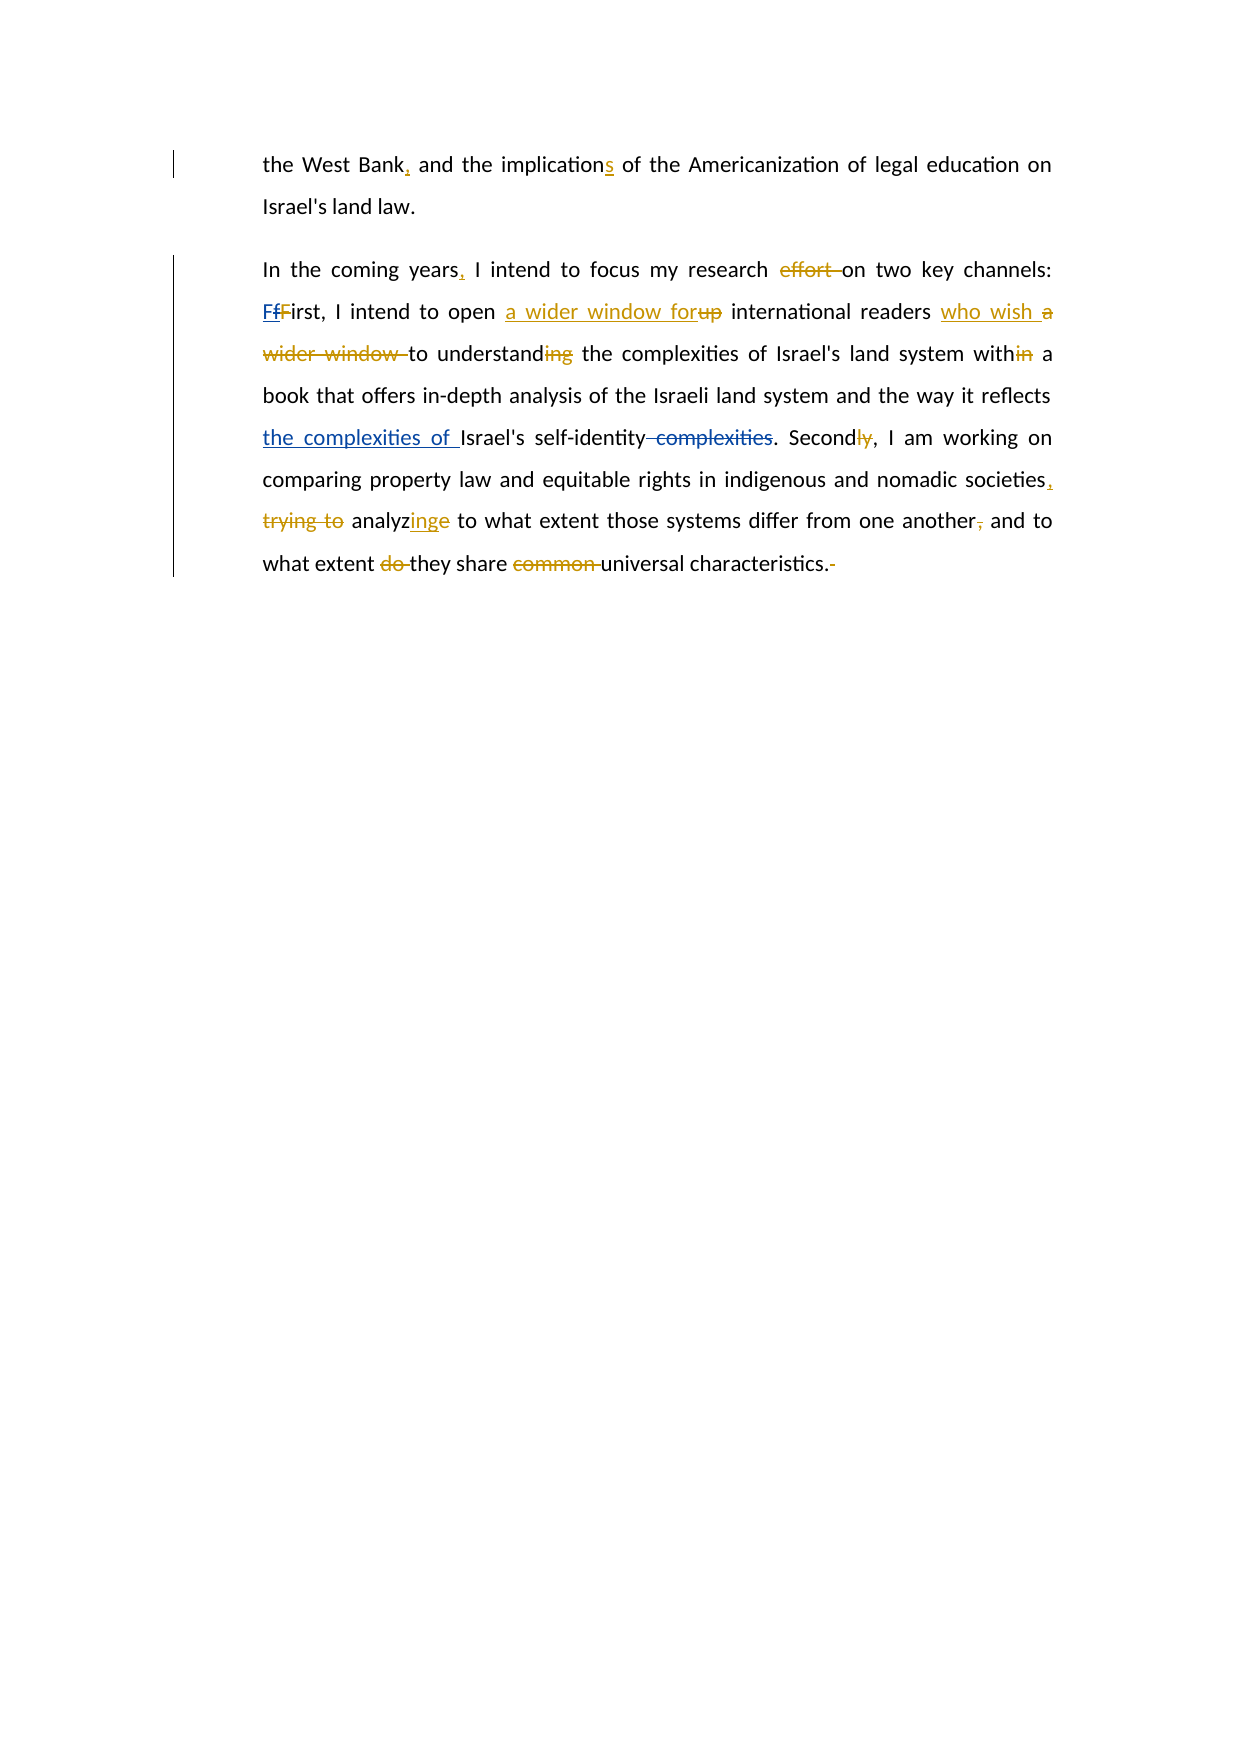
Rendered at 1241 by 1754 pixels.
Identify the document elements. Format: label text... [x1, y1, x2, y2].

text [262, 150, 1053, 220]
text In the coming years I intend to focus my research on two key channels: irst, I intend to open international readers to understand the complexities of Israel's land system with a book that offers in-depth analysis of the Israeli land system and the way it reflects Israel's self-identity. Second, I am working on comparing property law and equitable rights in indigenous and nomadic societies analyz to what extent those systems differ from one another and to what extent they share universal characteristics. [262, 255, 1053, 577]
